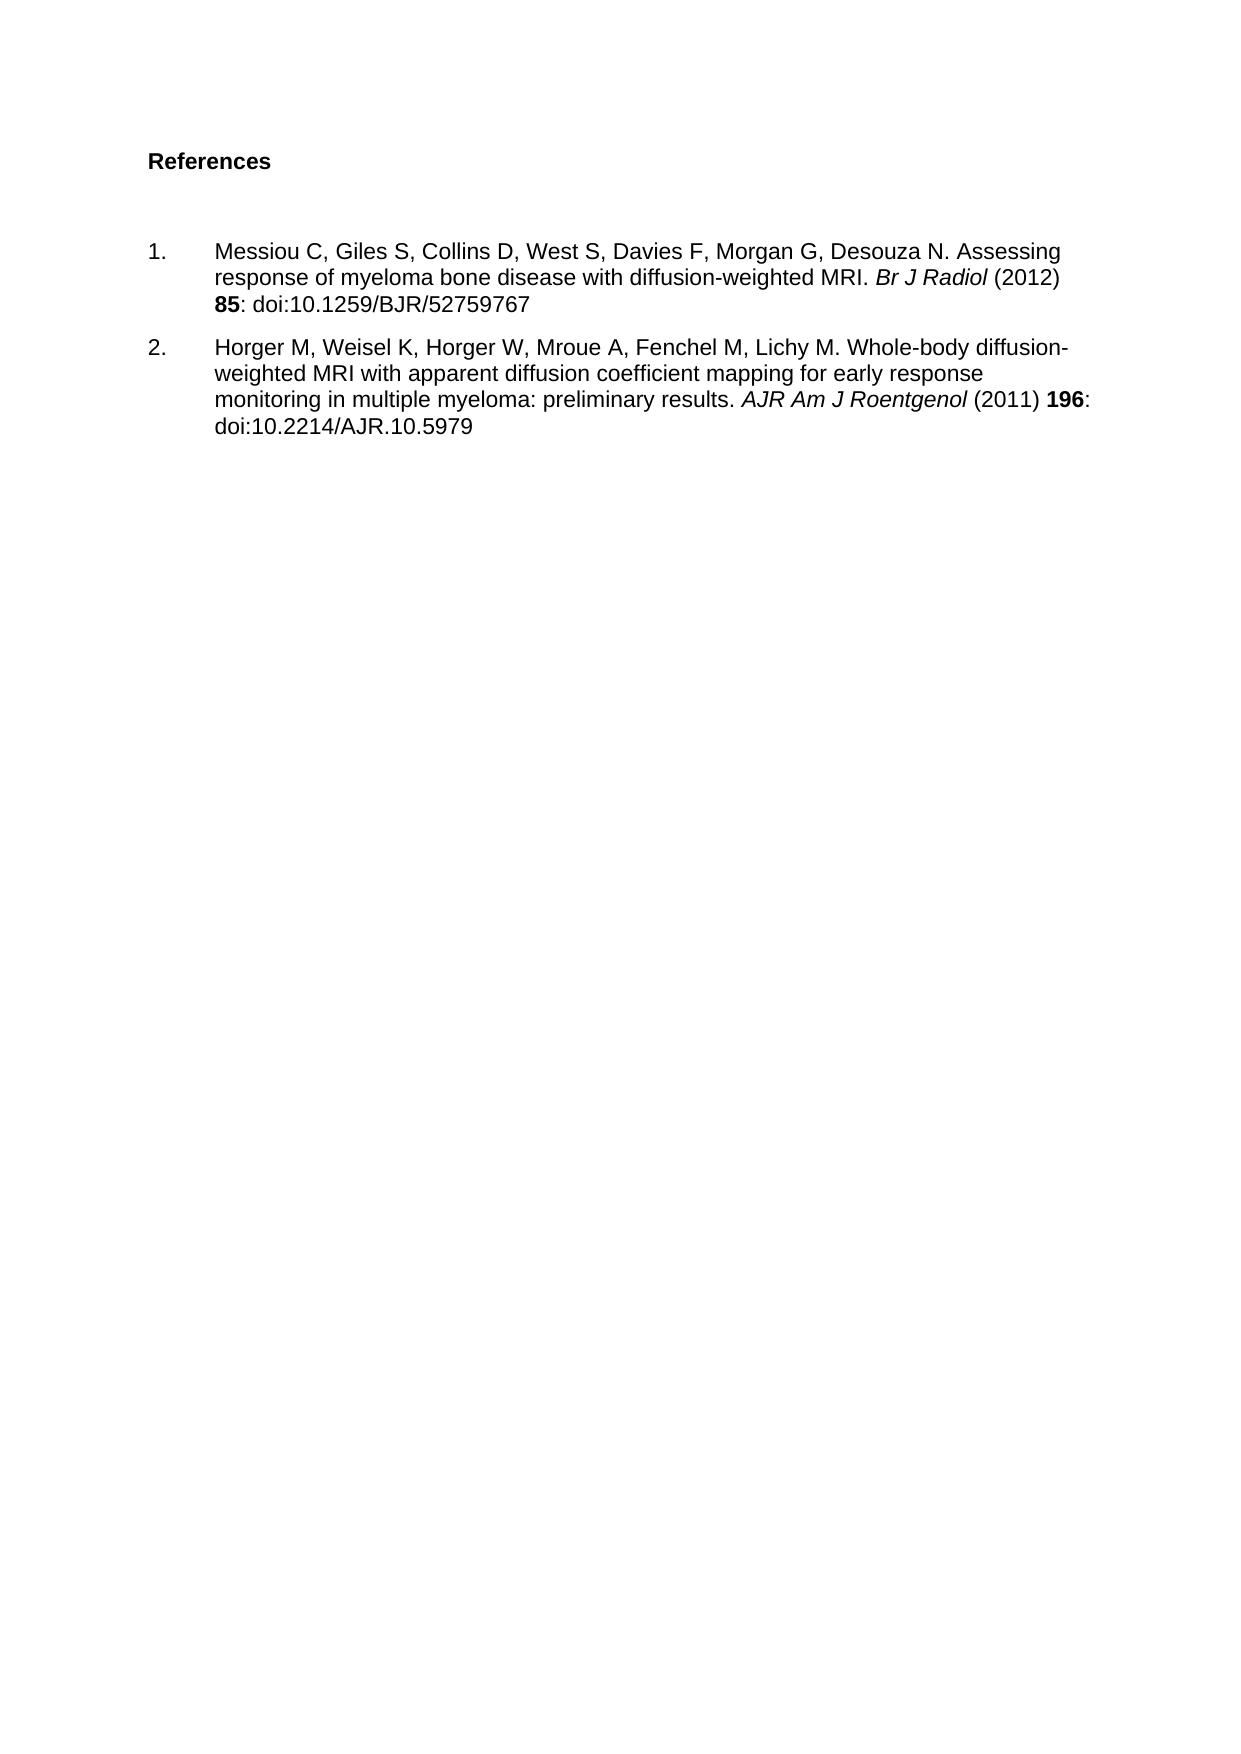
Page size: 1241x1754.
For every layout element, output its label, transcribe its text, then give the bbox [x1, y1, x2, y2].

text References [148, 148, 1093, 174]
text 1. Messiou C, Giles S, Collins D, West S, Davies F, Morgan G, Desouza N. Assessing response of myeloma bone disease with diffusion-weighted MRI. Br J Radiol (2012) 85: doi:10.1259/BJR/52759767 [148, 238, 1093, 317]
text 2. Horger M, Weisel K, Horger W, Mroue A, Fenchel M, Lichy M. Whole-body diffusion-weighted MRI with apparent diffusion coefficient mapping for early response monitoring in multiple myeloma: preliminary results. AJR Am J Roentgenol (2011) 196: doi:10.2214/AJR.10.5979 [148, 333, 1093, 439]
